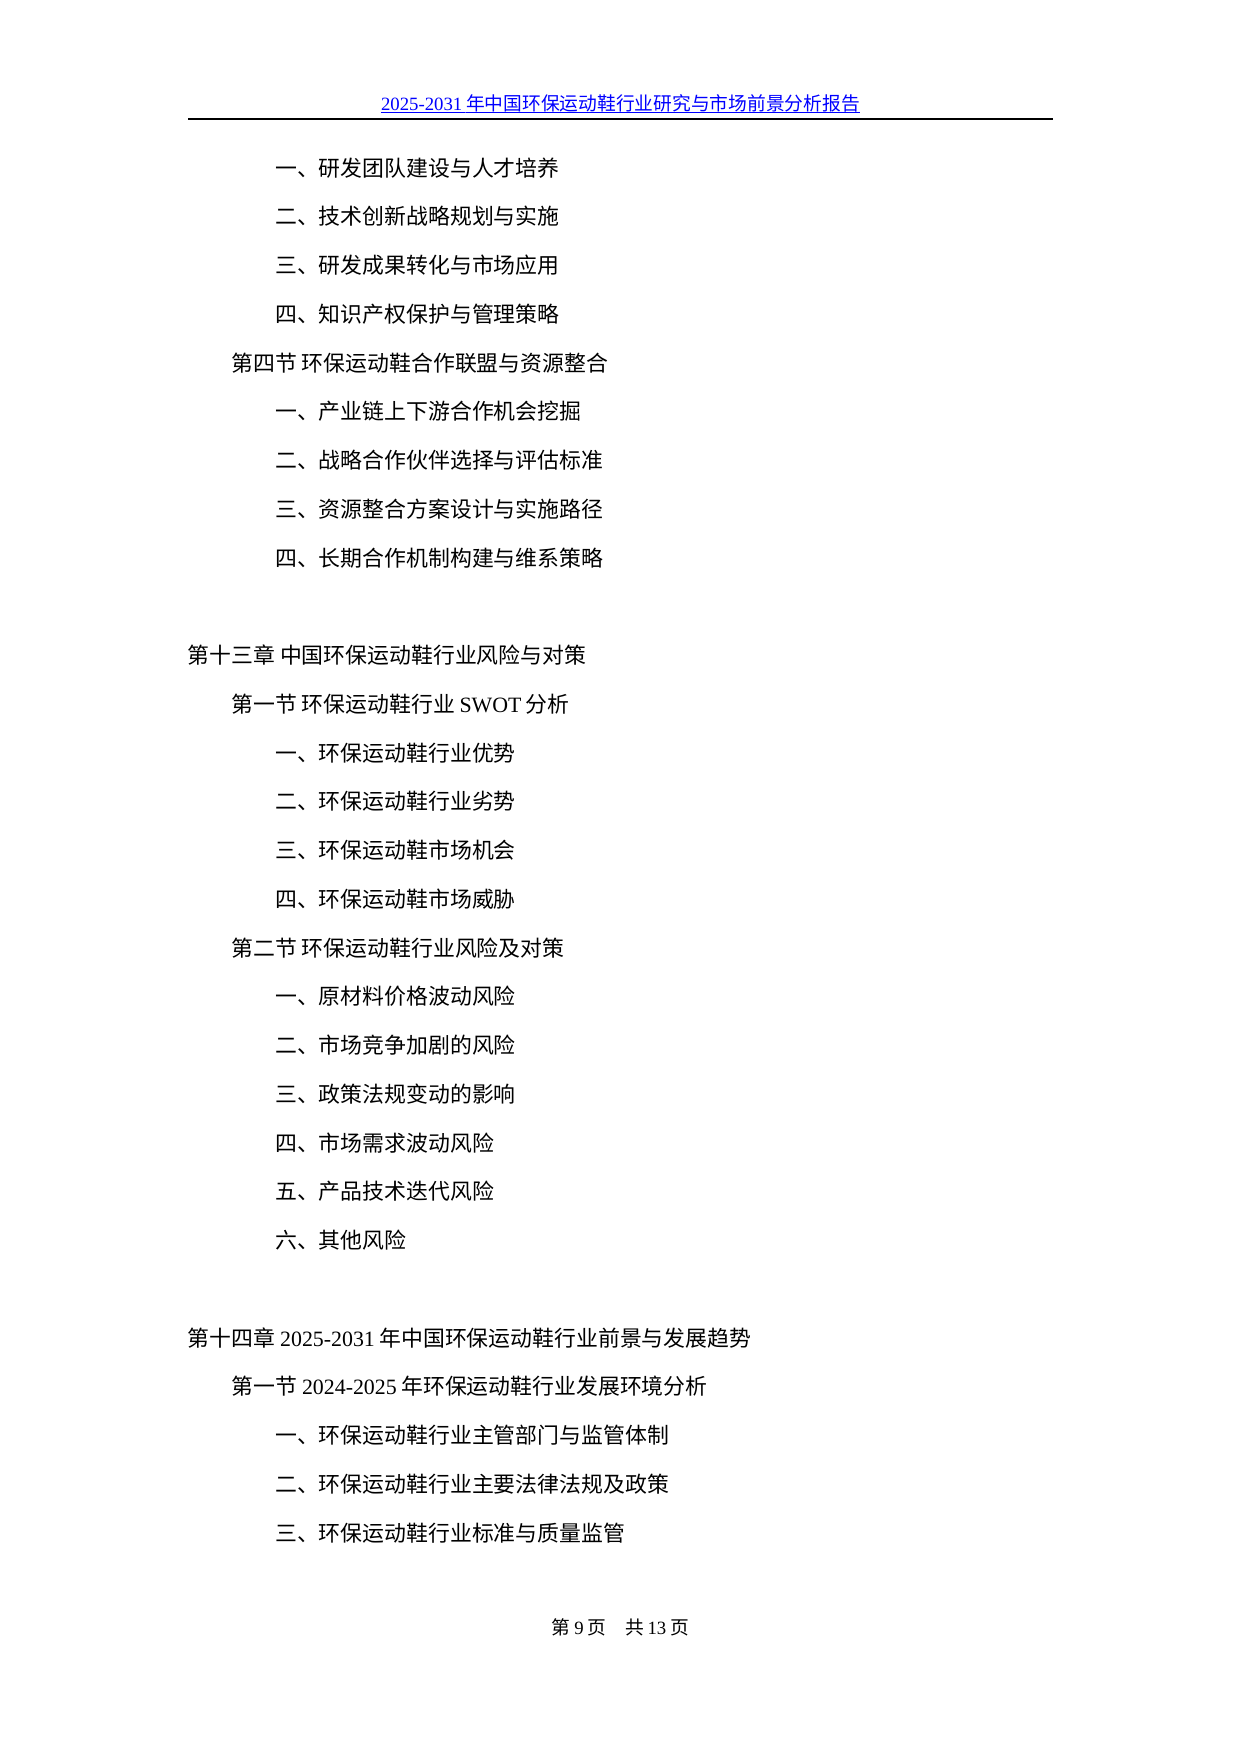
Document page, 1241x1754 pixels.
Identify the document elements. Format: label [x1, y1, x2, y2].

text [187, 150, 1053, 1548]
